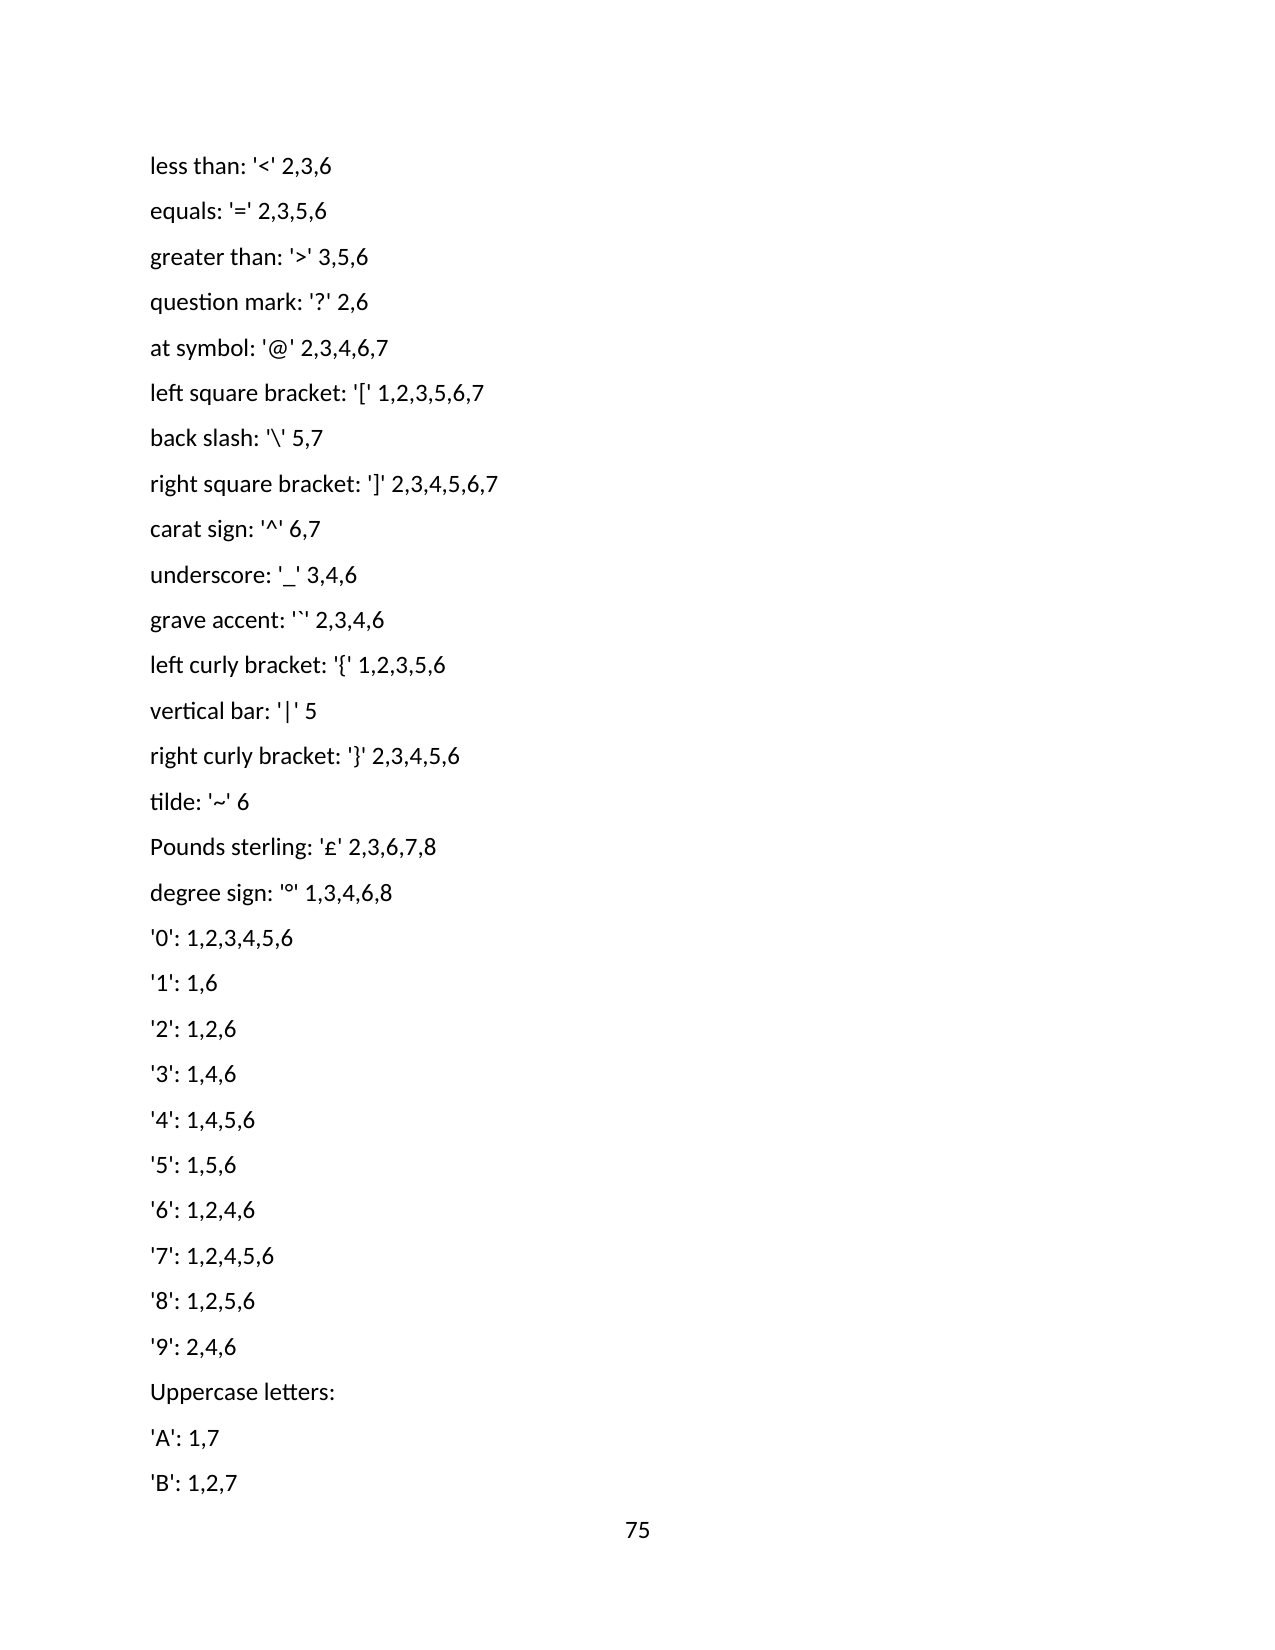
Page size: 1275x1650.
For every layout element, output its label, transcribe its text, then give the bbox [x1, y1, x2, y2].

text Uppercase letters: [150, 1376, 1125, 1407]
text tilde: '~' 6 [150, 786, 1125, 816]
text '7': 1,2,4,5,6 [150, 1240, 1125, 1271]
text greater than: '>' 3,5,6 [150, 241, 1125, 271]
text 'A': 1,7 [150, 1422, 1125, 1452]
text at symbol: '@' 2,3,4,6,7 [150, 332, 1125, 362]
text 'B': 1,2,7 [150, 1467, 1125, 1498]
text right curly bracket: '}' 2,3,4,5,6 [150, 740, 1125, 771]
text '2': 1,2,6 [150, 1013, 1125, 1043]
text Pounds sterling: '£' 2,3,6,7,8 [150, 831, 1125, 862]
text left square bracket: '[' 1,2,3,5,6,7 [150, 377, 1125, 408]
text question mark: '?' 2,6 [150, 286, 1125, 317]
text '8': 1,2,5,6 [150, 1285, 1125, 1316]
text back slash: '\' 5,7 [150, 422, 1125, 453]
text '4': 1,4,5,6 [150, 1104, 1125, 1134]
text '0': 1,2,3,4,5,6 [150, 922, 1125, 953]
text vertical bar: '|' 5 [150, 695, 1125, 726]
text '6': 1,2,4,6 [150, 1194, 1125, 1225]
text carat sign: '^' 6,7 [150, 513, 1125, 544]
text '5': 1,5,6 [150, 1149, 1125, 1180]
text grave accent: '`' 2,3,4,6 [150, 604, 1125, 635]
text right square bracket: ']' 2,3,4,5,6,7 [150, 468, 1125, 498]
text left curly bracket: '{' 1,2,3,5,6 [150, 649, 1125, 680]
text '3': 1,4,6 [150, 1058, 1125, 1089]
text equals: '=' 2,3,5,6 [150, 195, 1125, 226]
text less than: '<' 2,3,6 [150, 150, 1125, 181]
text degree sign: '°' 1,3,4,6,8 [150, 877, 1125, 907]
text '9': 2,4,6 [150, 1331, 1125, 1361]
text '1': 1,6 [150, 967, 1125, 998]
text underscore: '_' 3,4,6 [150, 559, 1125, 589]
